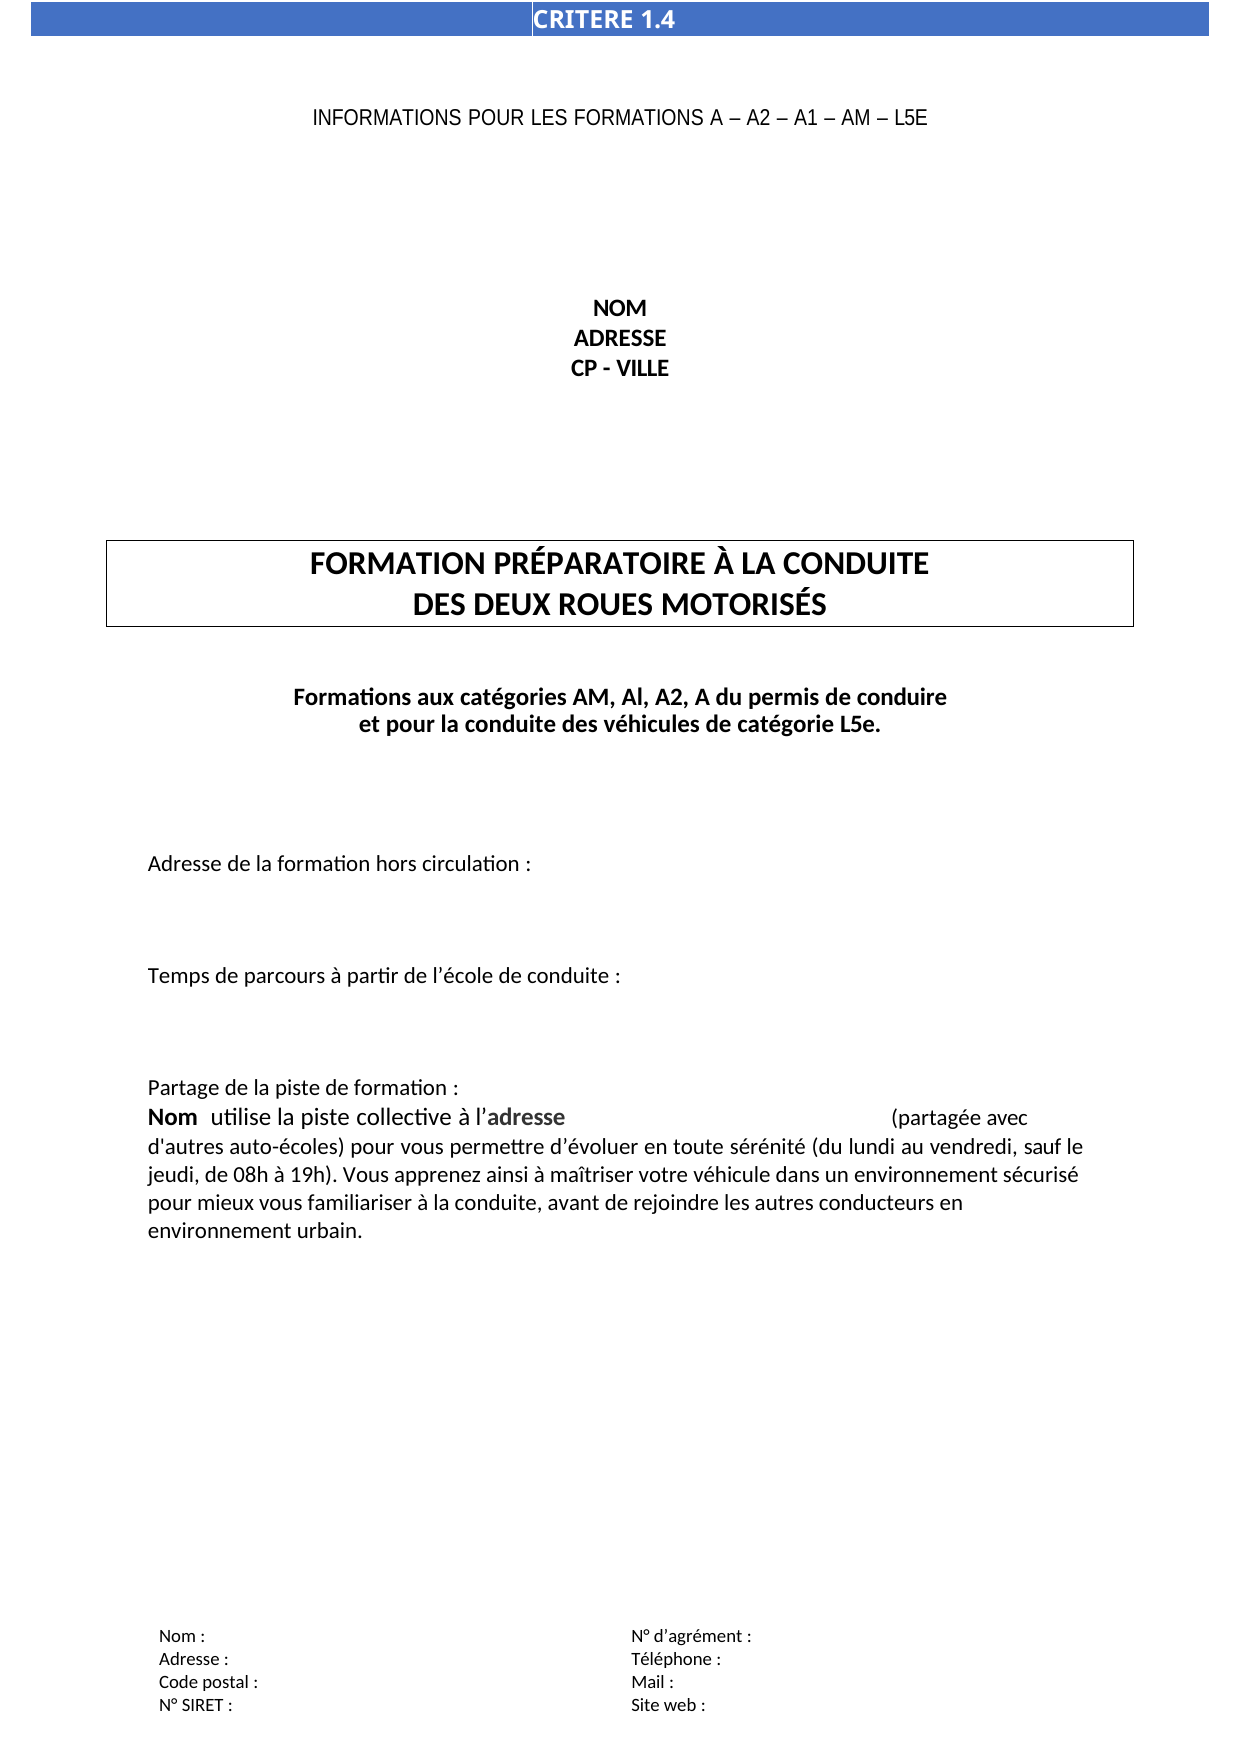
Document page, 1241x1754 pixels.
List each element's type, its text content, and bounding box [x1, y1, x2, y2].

text NOM [148, 294, 1092, 322]
text et pour la conduite des véhicules de catégorie L5e. [148, 711, 1092, 738]
text INFORMATIONS POUR LES FORMATIONS A – A2 – A1 – AM – L5E [148, 104, 1092, 131]
text Nom utilise la piste collective à l’adresse (partagée avec d'autres auto-écoles) pour vous permettre d’évoluer en toute sérénité (du lundi au vendredi, sauf le jeudi, de 08h à 19h). Vous apprenez ainsi à maîtriser votre véhicule dans un environnement sécurisé pour mieux vous familiariser à la conduite, avant de rejoindre les autres conducteurs en environnement urbain. [148, 1102, 1092, 1244]
text Formations aux catégories AM, Al, A2, A du permis de conduire [148, 684, 1092, 711]
text Adresse de la formation hors circulation : [148, 849, 1092, 877]
text Partage de la piste de formation : [148, 1073, 1092, 1102]
text Temps de parcours à partir de l’école de conduite : [148, 961, 1092, 989]
text ADRESSE [148, 322, 1092, 352]
text CP - VILLE [148, 352, 1092, 383]
